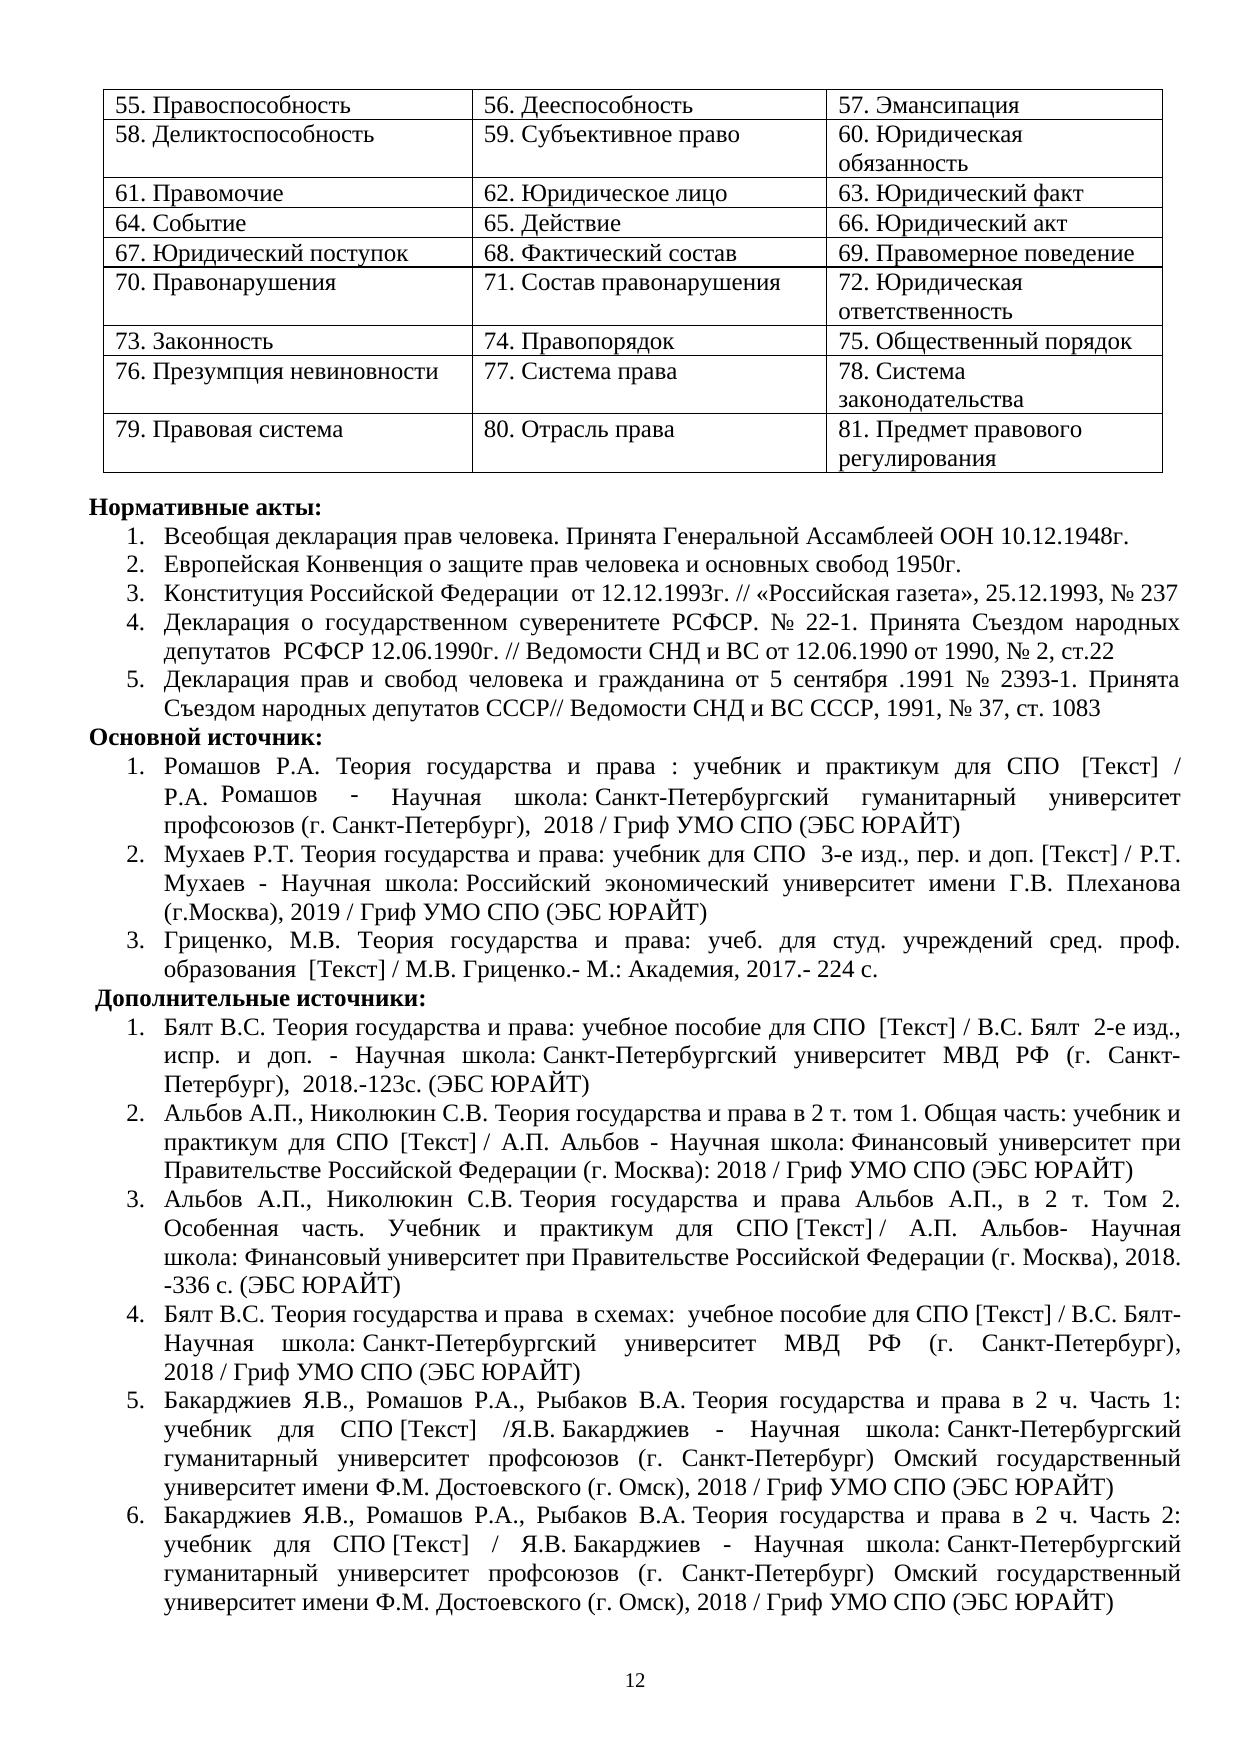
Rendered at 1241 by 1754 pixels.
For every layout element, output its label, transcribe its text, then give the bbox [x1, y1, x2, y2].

table_cell Эмансипация [827, 90, 1162, 118]
list Конституция Российской Федерации от 12.12.1993г. // «Российская газета», 25.12.1993, № 237 [126, 578, 1181, 607]
list Бакарджиев Я.В., Ромашов Р.А., Рыбаков В.А. Теория государства и права в 2 ч. Часть 2: учебник для СПО [Текст] / Я.В. Бакарджиев - Научная школа: Санкт-Петербургский гуманитарный университет профсоюзов (г. Санкт-Петербург) Омский государственный университет имени Ф.М. Достоевского (г. Омск), 2018 / Гриф УМО СПО (ЭБС ЮРАЙТ) [126, 1501, 1181, 1616]
table_cell Отрасль права [473, 414, 826, 472]
table_cell Юридическое лицо [473, 178, 826, 207]
table_cell Общественный порядок [827, 326, 1162, 355]
table_cell Юридический поступок [104, 238, 472, 266]
table_cell Юридический факт [827, 178, 1162, 207]
table_cell Презумпция невиновности [104, 356, 472, 413]
table_cell Деликтоспособность [104, 120, 472, 177]
list Европейская Конвенция о защите прав человека и основных свобод 1950г. [126, 549, 1181, 578]
subtitle Альбов А.П., Николюкин С.В. Теория государства и права в 2 т. том 1. Общая часть: учебник и практикум для СПО [Текст] / А.П. Альбов - Научная школа: Финансовый университет при Правительстве Российской Федерации (г. Москва): 2018 / Гриф УМО СПО (ЭБС ЮРАЙТ) [126, 1098, 1181, 1184]
list Всеобщая декларация прав человека. Принята Генеральной Ассамблеей ООН 10.12.1948г. [126, 521, 1181, 549]
table_cell Правоспособность [104, 90, 472, 118]
table_cell Правомерное поведение [827, 238, 1162, 266]
text Дополнительные источники: [89, 983, 1181, 1012]
list Декларация о государственном суверенитете РСФСР. № 22-1. Принята Съездом народных депутатов РСФСР 12.06.1990г. // Ведомости СНД и ВС от 12.06.1990 от 1990, № 2, ст.22 [126, 607, 1181, 664]
list Декларация прав и свобод человека и гражданина от 5 сентября .1991 № 2393-1. Принята Съездом народных депутатов СССР// Ведомости СНД и ВС СССР, 1991, № 37, ст. 1083 [126, 664, 1181, 722]
table_cell Субъективное право [473, 120, 826, 177]
list Альбов А.П., Николюкин С.В. Теория государства и права Альбов А.П., в 2 т. Том 2. Особенная часть. Учебник и практикум для СПО [Текст] / А.П. Альбов- Научная школа: Финансовый университет при Правительстве Российской Федерации (г. Москва), 2018. -336 с. (ЭБС ЮРАЙТ) [126, 1184, 1181, 1299]
list Ромашов Р.А. Теория государства и права : учебник и практикум для СПО [Текст] / Р.А. Ромашов - Научная школа: Санкт-Петербургский гуманитарный университет профсоюзов (г. Санкт-Петербург), 2018 / Гриф УМО СПО (ЭБС ЮРАЙТ) [126, 751, 1181, 839]
table_cell Юридический акт [827, 208, 1162, 237]
list Бялт В.С. Теория государства и права: учебное пособие для СПО [Текст] / В.С. Бялт 2-е изд., испр. и доп. - Научная школа: Санкт-Петербургский университет МВД РФ (г. Санкт-Петербург), 2018.-123с. (ЭБС ЮРАЙТ) [126, 1012, 1181, 1098]
table_cell Юридическая обязанность [827, 120, 1162, 177]
list Гриценко, М.В. Теория государства и права: учеб. для студ. учреждений сред. проф. образования [Текст] / М.В. Гриценко.- М.: Академия, 2017.- 224 с. [126, 926, 1181, 983]
text Основной источник: [89, 722, 1181, 751]
table_cell Фактический состав [473, 238, 826, 266]
table_cell Система законодательства [827, 356, 1162, 413]
list Мухаев Р.Т. Теория государства и права: учебник для СПО 3-е изд., пер. и доп. [Текст] / Р.Т. Мухаев - Научная школа: Российский экономический университет имени Г.В. Плеханова (г.Москва), 2019 / Гриф УМО СПО (ЭБС ЮРАЙТ) [126, 839, 1181, 926]
table_cell Система права [473, 356, 826, 413]
table_cell Правомочие [104, 178, 472, 207]
table_cell Предмет правового регулирования [827, 414, 1162, 472]
text Нормативные акты: [89, 492, 1181, 521]
table_cell Правопорядок [473, 326, 826, 355]
table_cell Дееспособность [473, 90, 826, 118]
table_cell Юридическая ответственность [827, 268, 1162, 325]
table_cell Правонарушения [104, 268, 472, 325]
table_cell Правовая система [104, 414, 472, 472]
table_cell Действие [473, 208, 826, 237]
list Бялт В.С. Теория государства и права в схемах: учебное пособие для СПО [Текст] / В.С. Бялт- Научная школа: Санкт-Петербургский университет МВД РФ (г. Санкт-Петербург), 2018 / Гриф УМО СПО (ЭБС ЮРАЙТ) [126, 1299, 1181, 1386]
list Бакарджиев Я.В., Ромашов Р.А., Рыбаков В.А. Теория государства и права в 2 ч. Часть 1: учебник для СПО [Текст] /Я.В. Бакарджиев - Научная школа: Санкт-Петербургский гуманитарный университет профсоюзов (г. Санкт-Петербург) Омский государственный университет имени Ф.М. Достоевского (г. Омск), 2018 / Гриф УМО СПО (ЭБС ЮРАЙТ) [126, 1386, 1181, 1501]
table_cell Состав правонарушения [473, 268, 826, 325]
table_cell Законность [104, 326, 472, 355]
table_cell Событие [104, 208, 472, 237]
